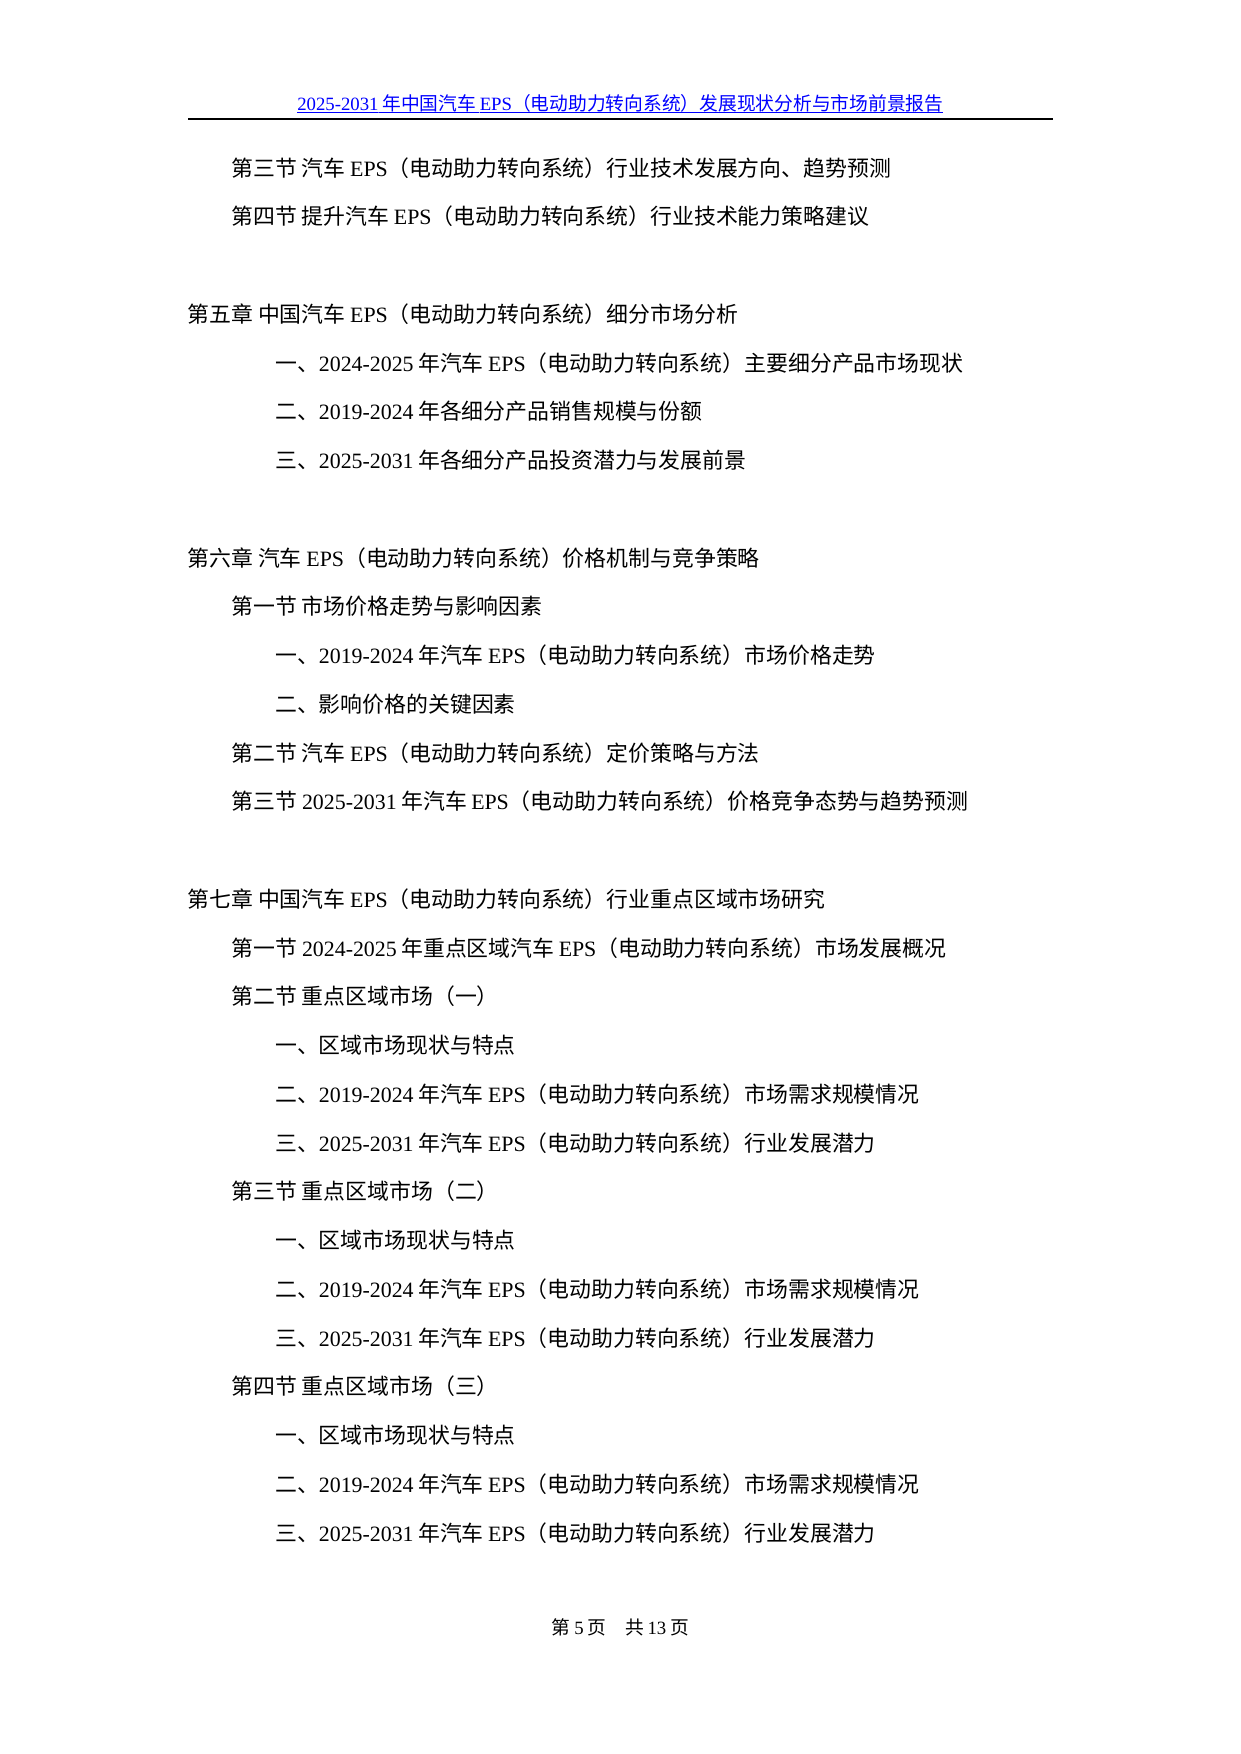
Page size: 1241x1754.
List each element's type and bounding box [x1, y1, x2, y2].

text [187, 150, 1053, 1548]
